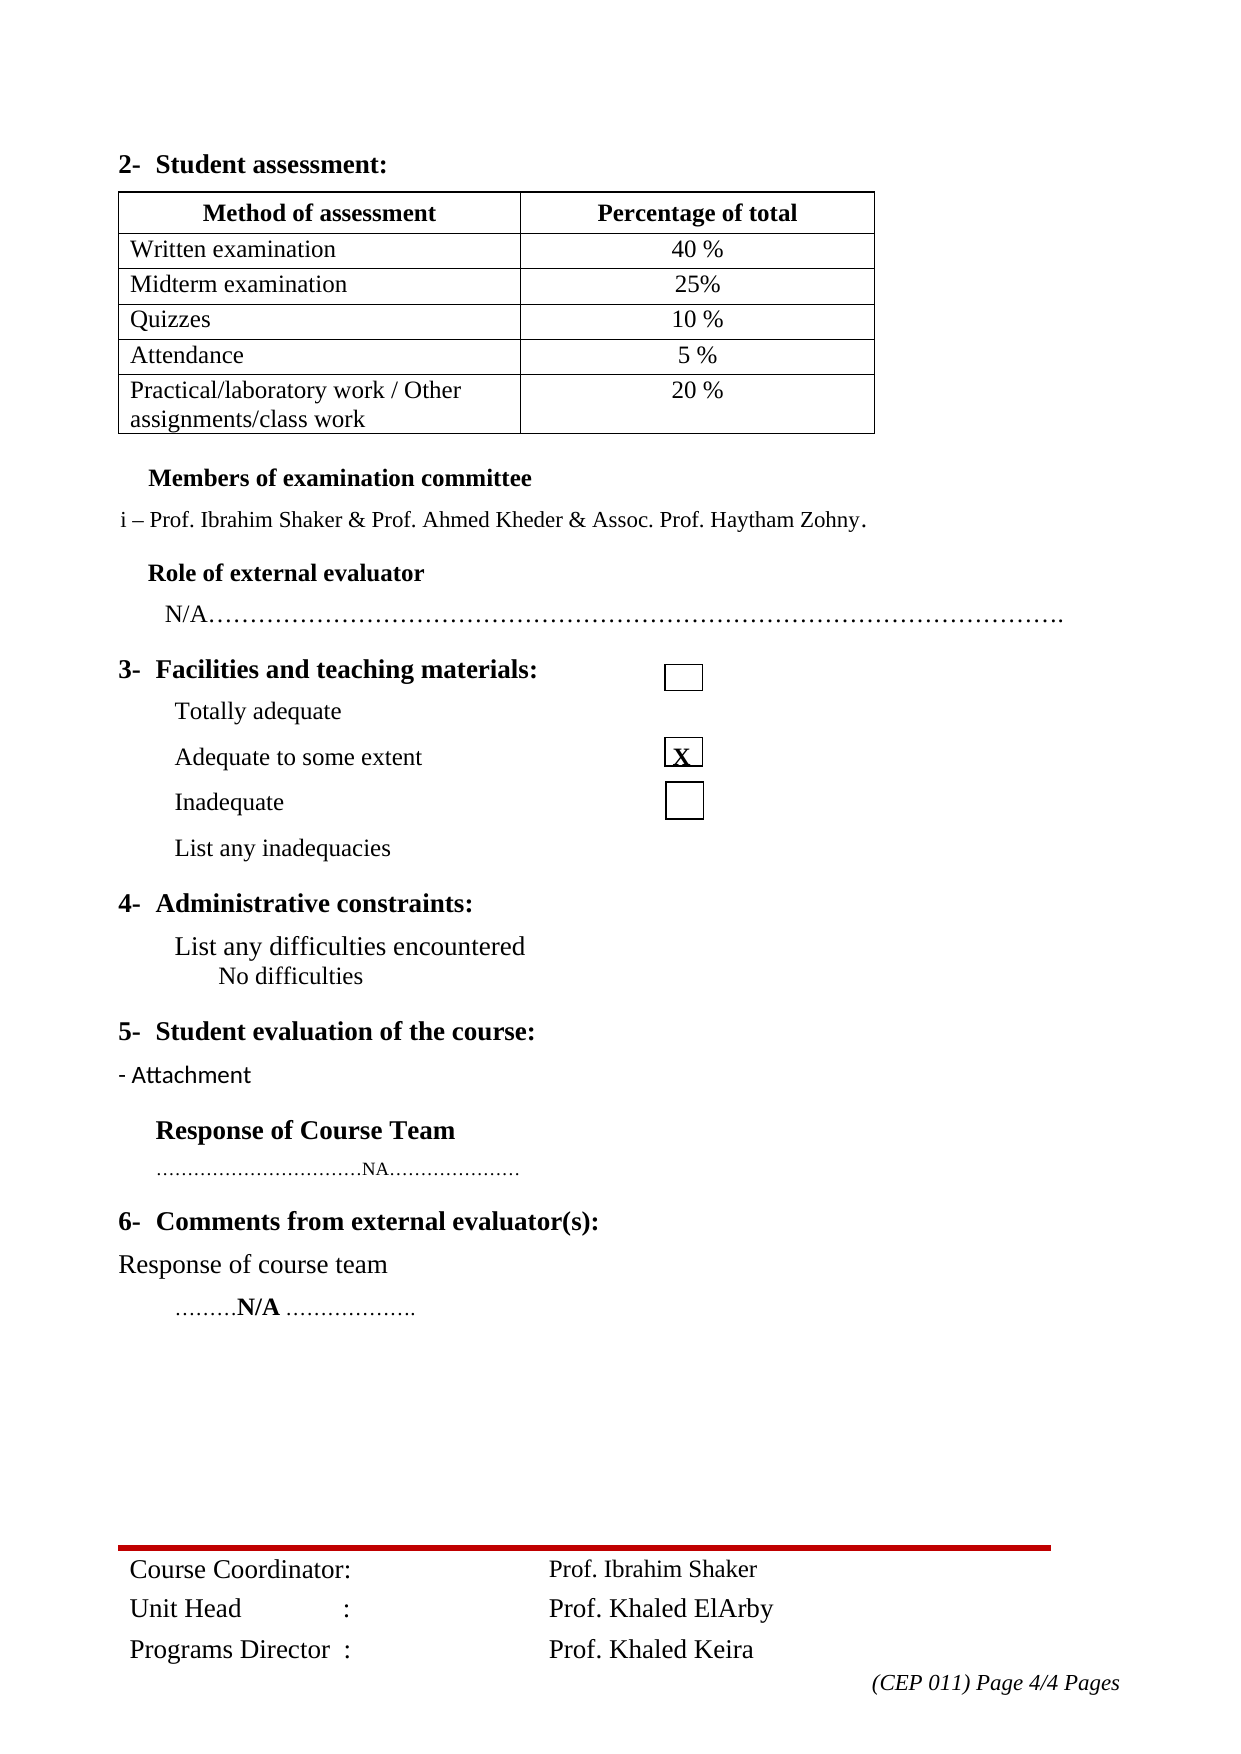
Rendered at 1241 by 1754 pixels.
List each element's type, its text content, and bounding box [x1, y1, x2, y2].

table_cell 5 % [521, 340, 874, 374]
text List any inadequacies [174, 833, 1135, 862]
text No difficulties [156, 961, 1135, 990]
subtitle Role of external evaluator [148, 558, 1122, 586]
subtitle Response of Course Team [155, 1114, 1122, 1146]
table_cell 20 % [521, 375, 874, 433]
table_cell 40 % [521, 234, 874, 268]
table_cell Midterm examination [119, 269, 520, 303]
text ………N/A ………………. [174, 1292, 1135, 1321]
table_header Method of assessment [119, 193, 520, 233]
text Adequate to some extent X [174, 742, 1135, 771]
table_cell Practical/laboratory work / Other assignments/class work [119, 375, 520, 433]
table_cell 25% [521, 269, 874, 303]
text ……………………………NA………………… [156, 1158, 1135, 1179]
text List any difficulties encountered [174, 930, 1135, 961]
text - Attachment [118, 1059, 1122, 1089]
text Totally adequate [174, 696, 1135, 725]
subtitle Response of course team [118, 1248, 1122, 1279]
table_cell Attendance [119, 340, 520, 374]
subtitle Comments from external evaluator(s): [118, 1204, 1122, 1236]
subtitle Facilities and teaching materials: [118, 653, 1122, 684]
subtitle Student assessment: [118, 148, 1122, 179]
text N/A…………………………………………………………………………………………. [118, 599, 1135, 628]
text Inadequate [174, 787, 1135, 816]
table_cell 10 % [521, 305, 874, 339]
subtitle Administrative constraints: [118, 887, 1122, 918]
subtitle Student evaluation of the course: [118, 1015, 1122, 1046]
text i – Prof. Ibrahim Shaker & Prof. Ahmed Kheder & Assoc. Prof. Haytham Zohny. [120, 504, 1124, 533]
table_header Percentage of total [521, 193, 874, 233]
table_cell Written examination [119, 234, 520, 268]
table_cell Quizzes [119, 305, 520, 339]
subtitle Members of examination committee [148, 463, 1122, 491]
